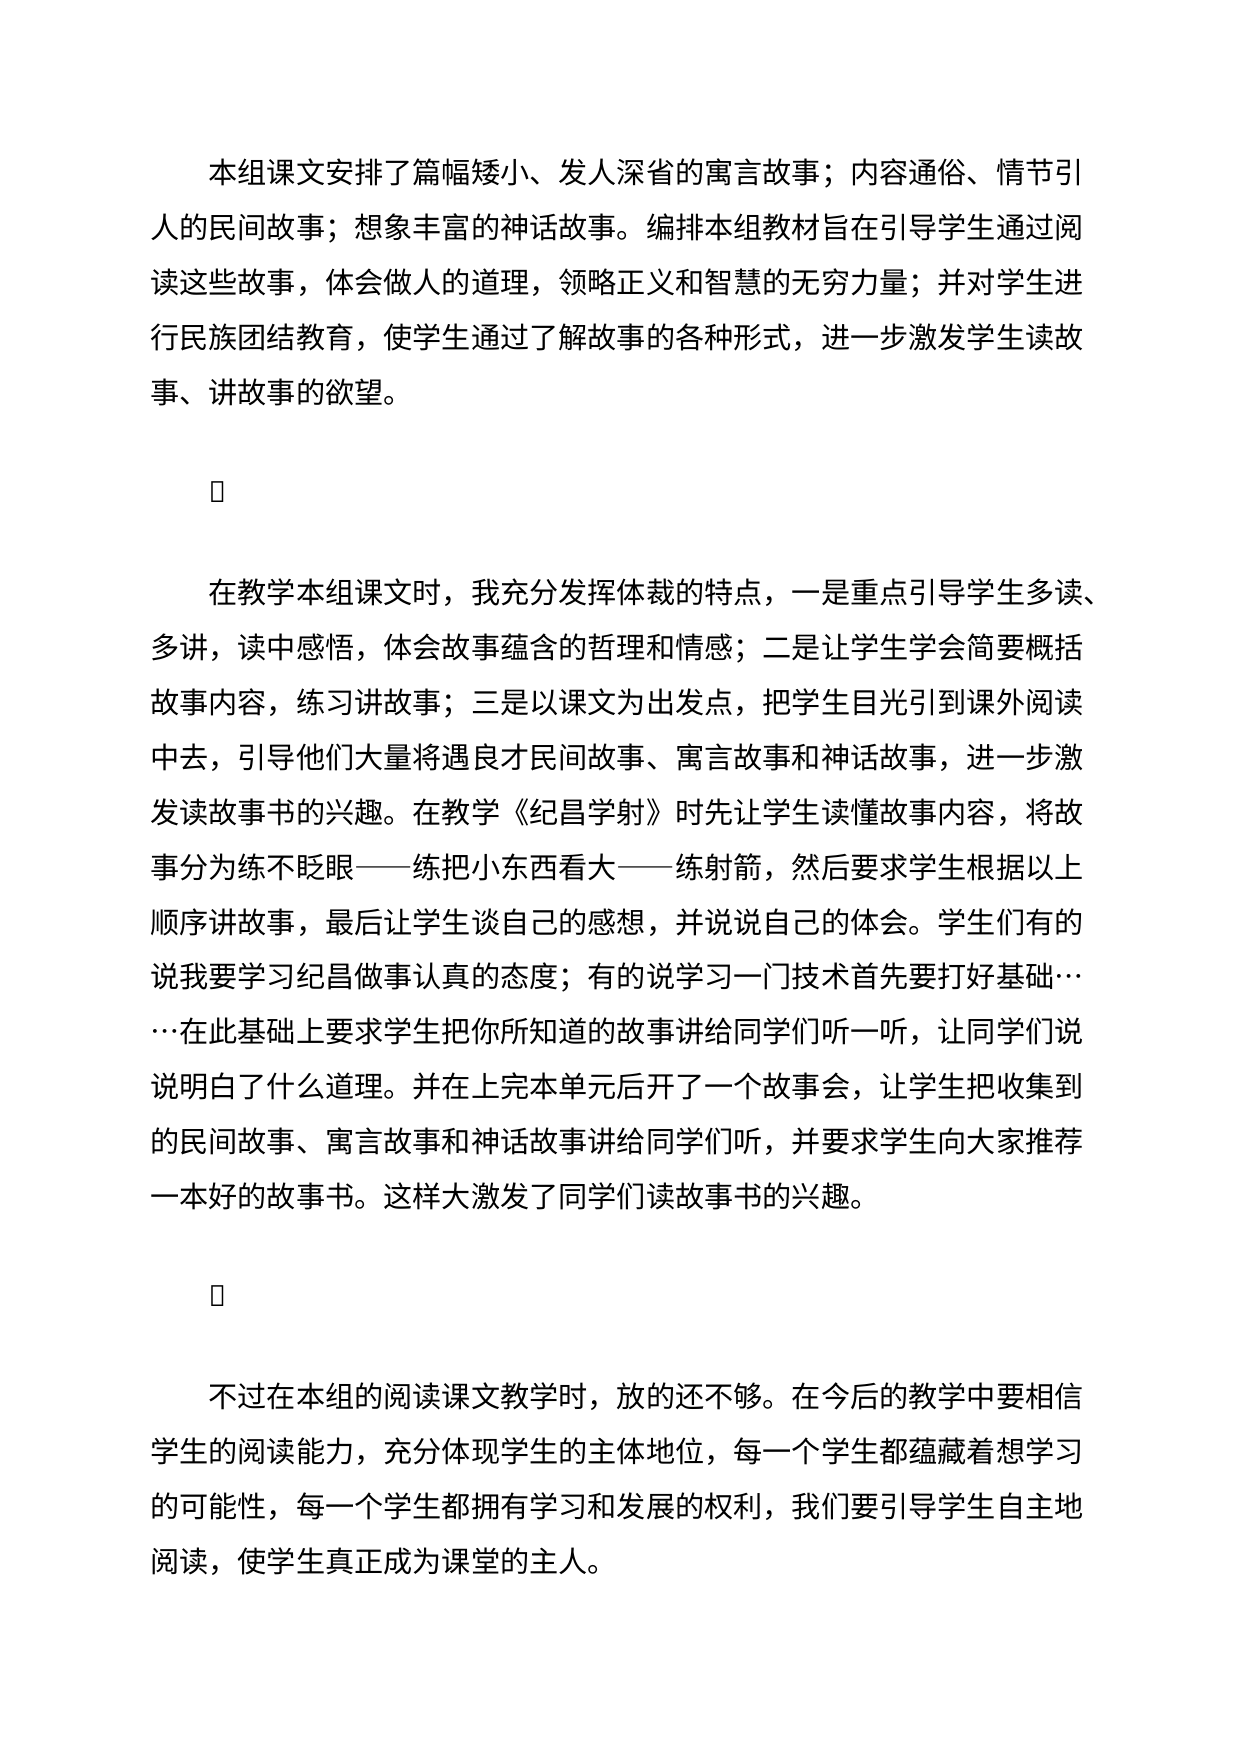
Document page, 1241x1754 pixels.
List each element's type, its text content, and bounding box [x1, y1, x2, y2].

text  [150, 471, 1090, 511]
text 在教学本组课文时，我充分发挥体裁的特点，一是重点引导学生多读、多讲，读中感悟，体会故事蕴含的哲理和情感；二是让学生学会简要概括故事内容，练习讲故事；三是以课文为出发点，把学生目光引到课外阅读中去，引导他们大量将遇良才民间故事、寓言故事和神话故事，进一步激发读故事书的兴趣。在教学《纪昌学射》时先让学生读懂故事内容，将故事分为练不眨眼——练把小东西看大——练射箭，然后要求学生根据以上顺序讲故事，最后让学生谈自己的感想，并说说自己的体会。学生们有的说我要学习纪昌做事认真的态度；有的说学习一门技术首先要打好基础……在此基础上要求学生把你所知道的故事讲给同学们听一听，让同学们说说明白了什么道理。并在上完本单元后开了一个故事会，让学生把收集到的民间故事、寓言故事和神话故事讲给同学们听，并要求学生向大家推荐一本好的故事书。这样大激发了同学们读故事书的兴趣。 [150, 570, 1090, 1216]
text  [150, 1275, 1090, 1315]
text 不过在本组的阅读课文教学时，放的还不够。在今后的教学中要相信学生的阅读能力，充分体现学生的主体地位，每一个学生都蕴藏着想学习的可能性，每一个学生都拥有学习和发展的权利，我们要引导学生自主地阅读，使学生真正成为课堂的主人。 [150, 1374, 1090, 1581]
text 本组课文安排了篇幅矮小、发人深省的寓言故事；内容通俗、情节引人的民间故事；想象丰富的神话故事。编排本组教材旨在引导学生通过阅读这些故事，体会做人的道理，领略正义和智慧的无穷力量；并对学生进行民族团结教育，使学生通过了解故事的各种形式，进一步激发学生读故事、讲故事的欲望。 [150, 150, 1090, 412]
